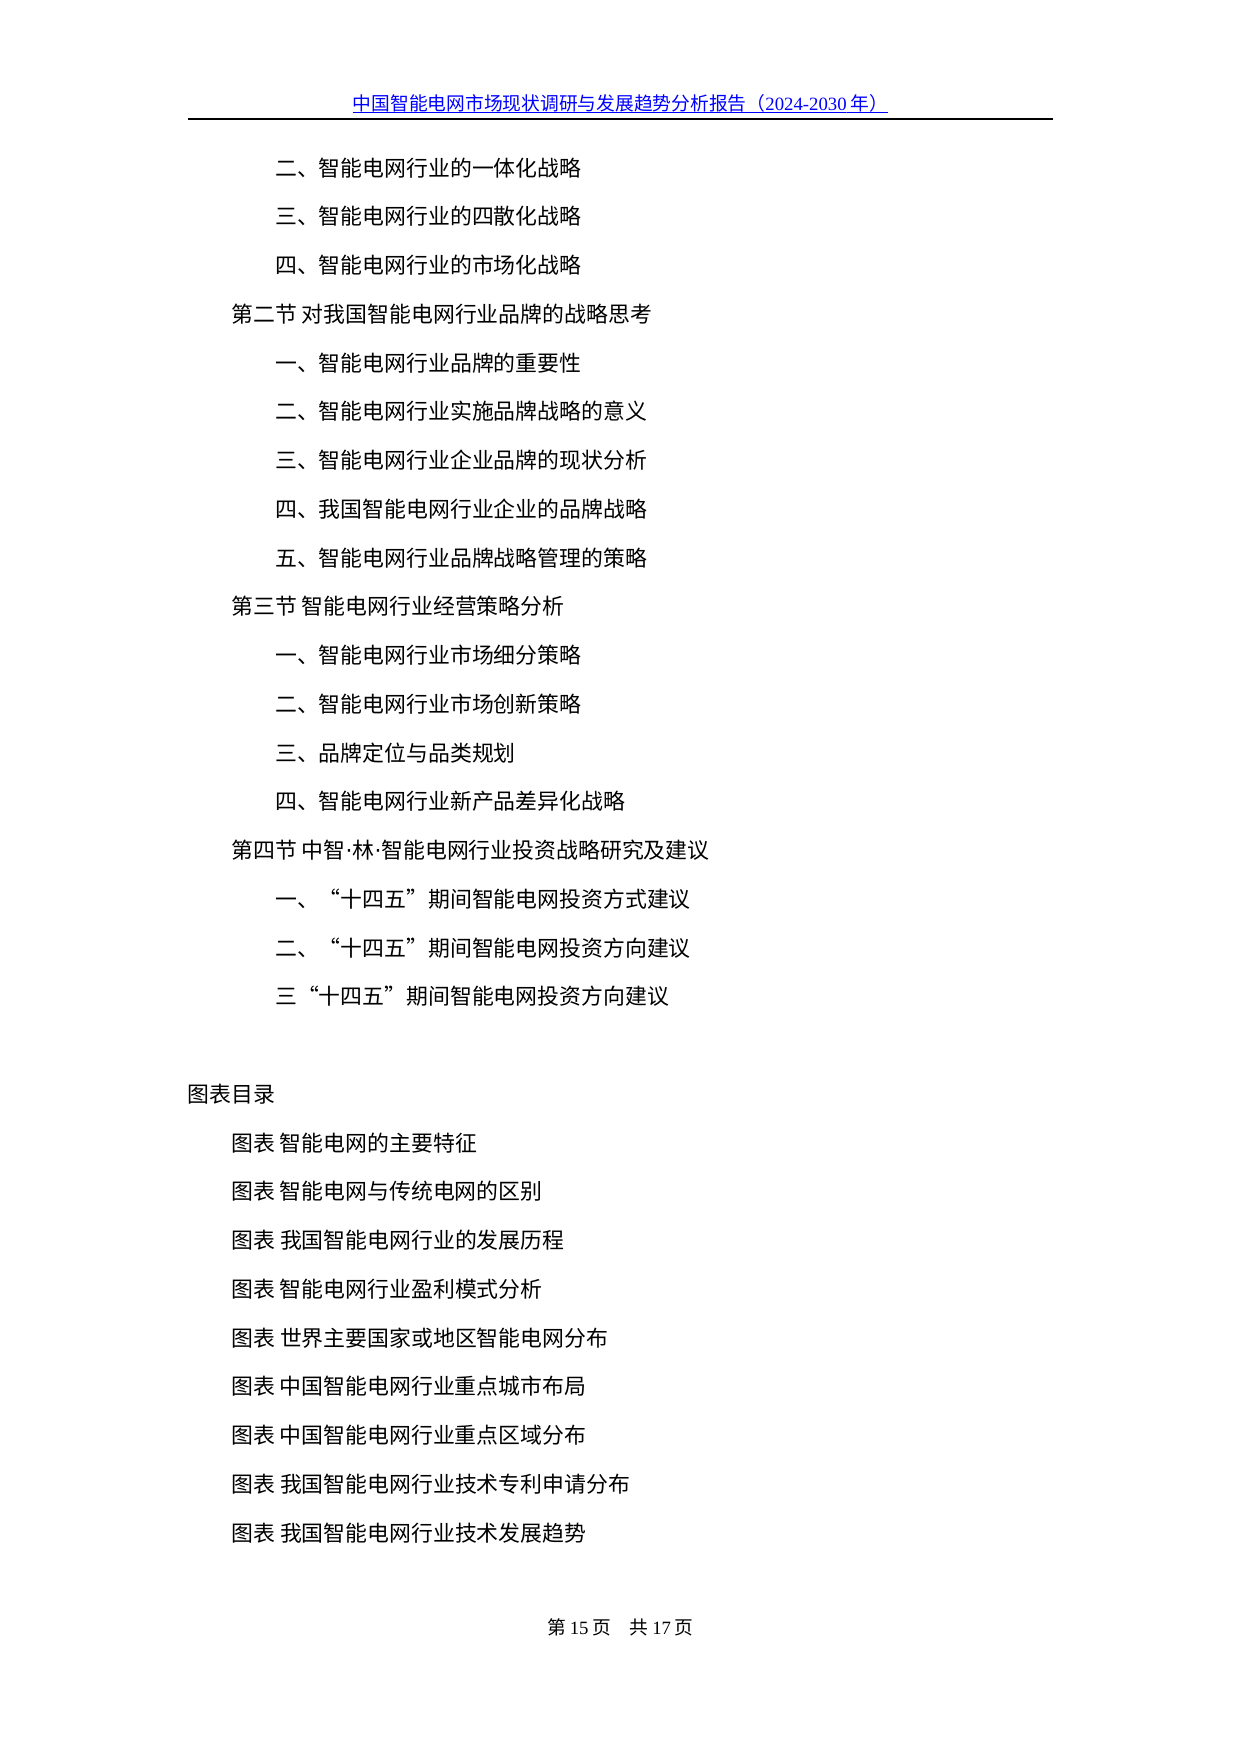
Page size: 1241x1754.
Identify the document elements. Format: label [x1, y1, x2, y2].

text [187, 150, 1053, 1548]
